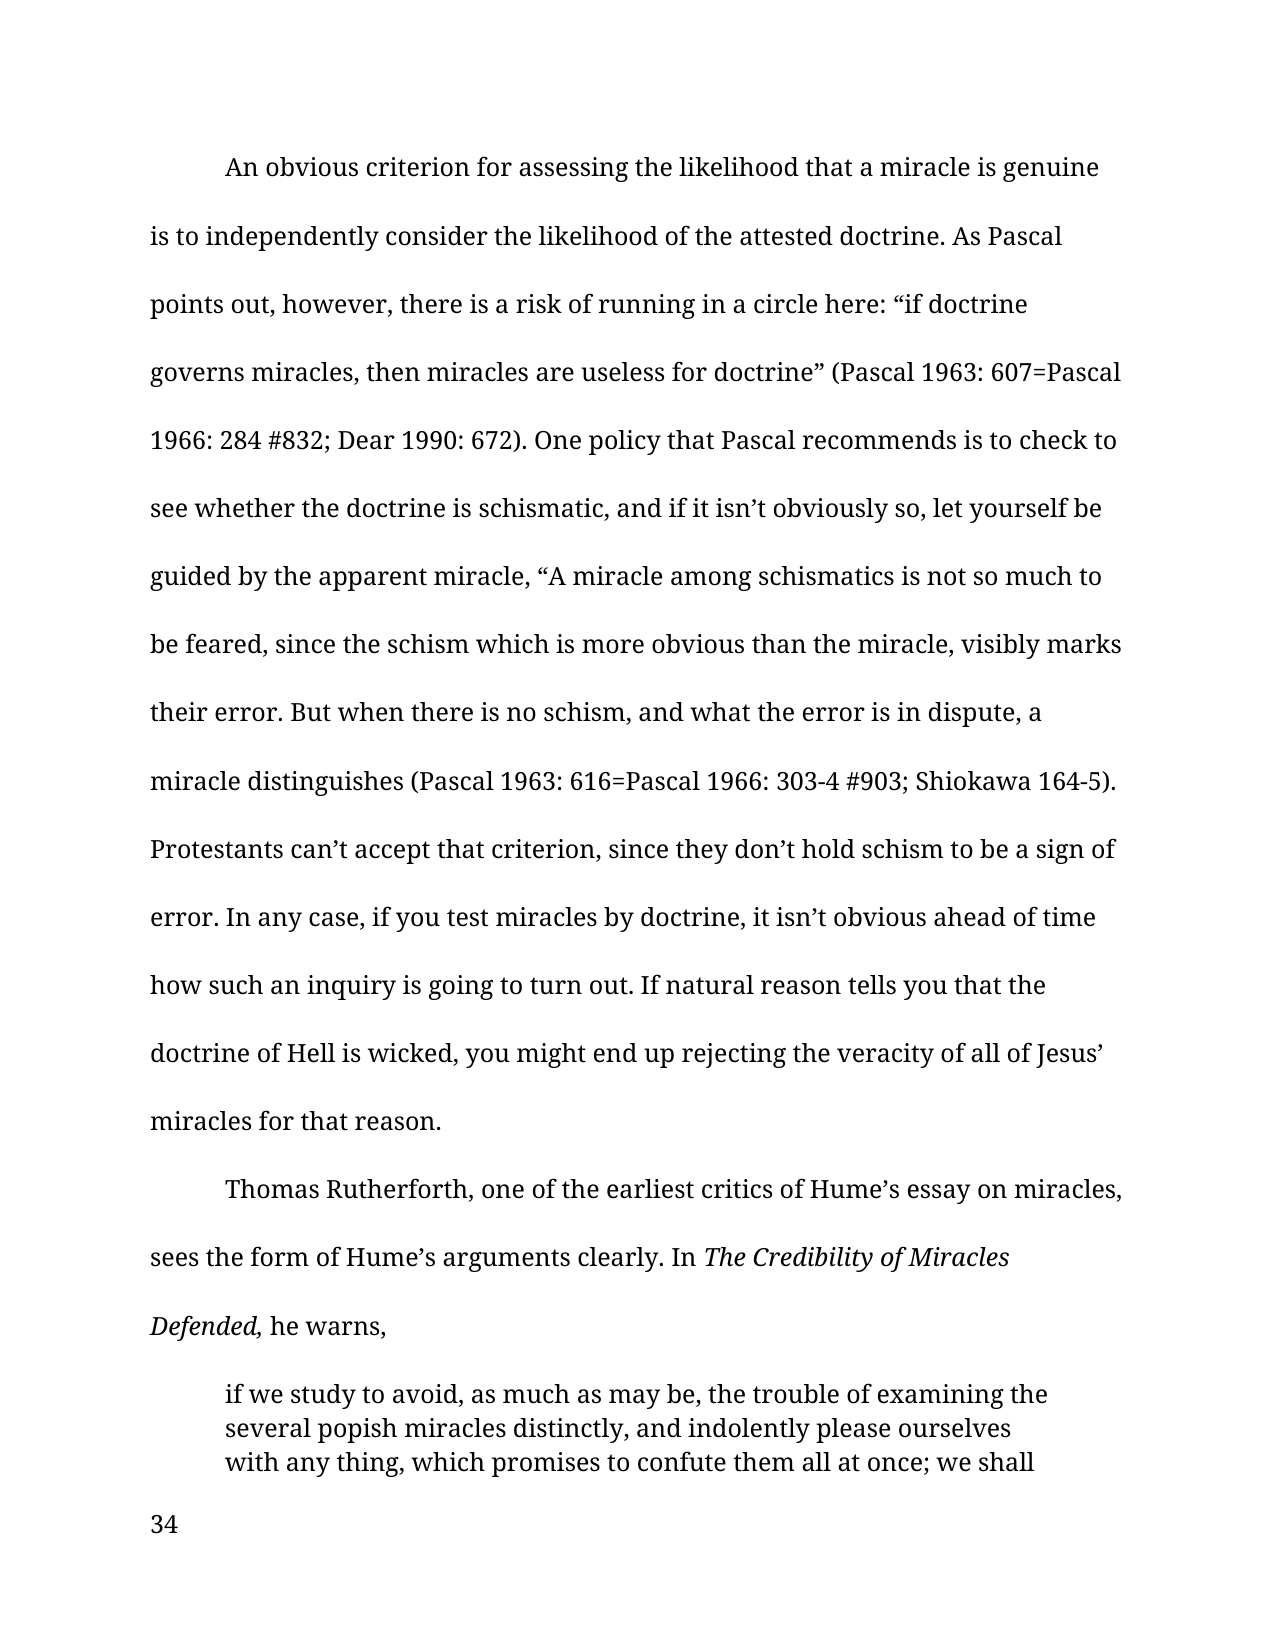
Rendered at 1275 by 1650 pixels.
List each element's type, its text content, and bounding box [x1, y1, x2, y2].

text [225, 1376, 1050, 1478]
text Thomas Rutherforth, one of the earliest critics of Hume’s essay on miracles, sees the form of Hume’s arguments clearly. In The Credibility of Miracles Defended, he warns, [150, 1172, 1125, 1342]
text An obvious criterion for assessing the likelihood that a miracle is genuine is to independently consider the likelihood of the attested doctrine. As Pascal points out, however, there is a risk of running in a circle here: “if doctrine governs miracles, then miracles are useless for doctrine” (Pascal 1963: 607=Pascal 1966: 284 #832; Dear 1990: 672). One policy that Pascal recommends is to check to see whether the doctrine is schismatic, and if it isn’t obviously so, let yourself be guided by the apparent miracle, “A miracle among schismatics is not so much to be feared, since the schism which is more obvious than the miracle, visibly marks their error. But when there is no schism, and what the error is in dispute, a miracle distinguishes (Pascal 1963: 616=Pascal 1966: 303-4 #903; Shiokawa 164-5). Protestants can’t accept that criterion, since they don’t hold schism to be a sign of error. In any case, if you test miracles by doctrine, it isn’t obvious ahead of time how such an inquiry is going to turn out. If natural reason tells you that the doctrine of Hell is wicked, you might end up rejecting the veracity of all of Jesus’ miracles for that reason. [150, 150, 1125, 1138]
